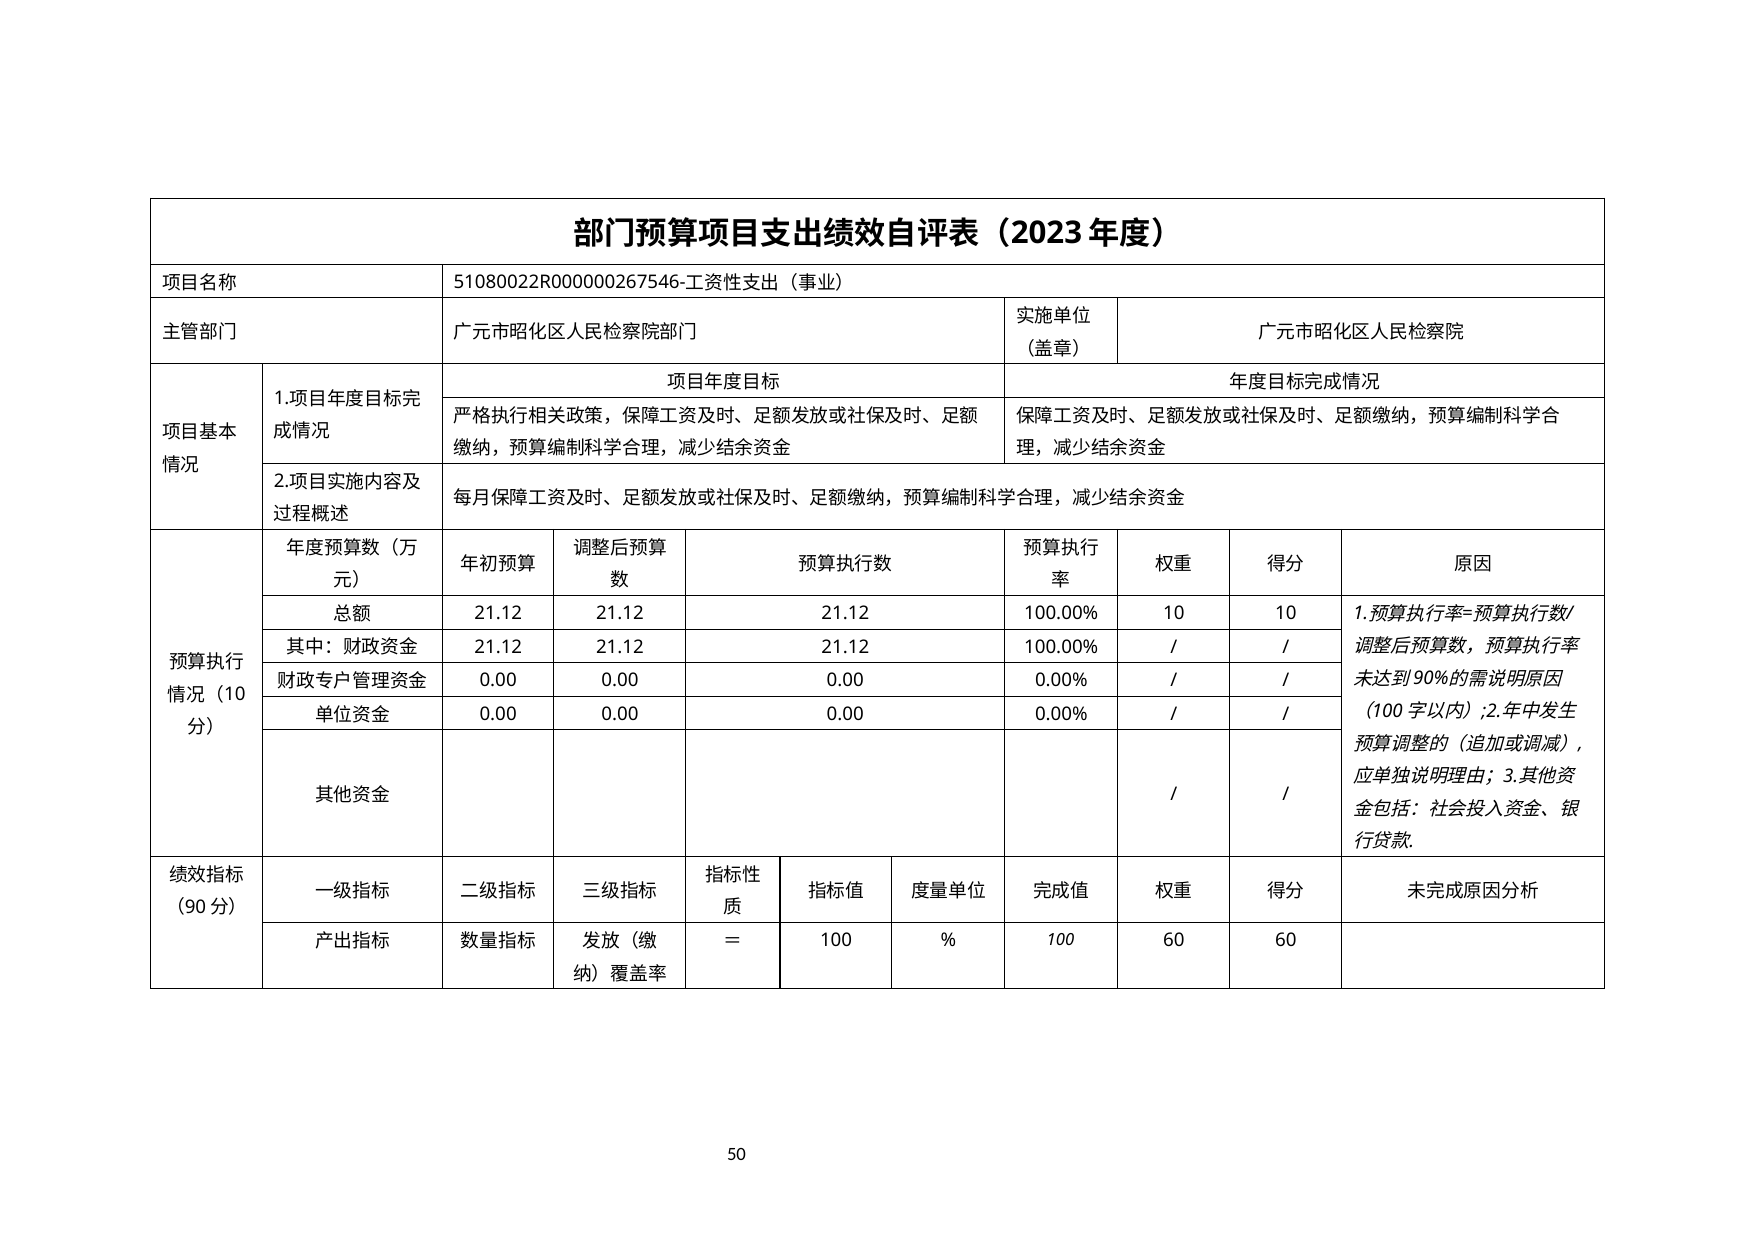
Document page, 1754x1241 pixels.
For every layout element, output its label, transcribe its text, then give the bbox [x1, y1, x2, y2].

table_cell / [1230, 663, 1341, 696]
table_cell 0.00 [443, 663, 553, 696]
table_cell 1.项目年度目标完成情况 [263, 364, 442, 463]
table_cell 100 [781, 923, 891, 988]
table_cell 其中：财政资金 [263, 630, 442, 662]
table_cell / [1230, 697, 1341, 729]
table_cell 得分 [1230, 530, 1341, 595]
table_header 部门预算项目支出绩效自评表（2023年度） [151, 199, 1604, 264]
table_cell % [892, 923, 1004, 988]
table_cell 严格执行相关政策，保障工资及时、足额发放或社保及时、足额缴纳，预算编制科学合理，减少结余资金 [443, 398, 1004, 463]
table_cell ＝ [686, 923, 779, 988]
table_cell 100.00% [1005, 630, 1117, 662]
table_cell 财政专户管理资金 [263, 663, 442, 696]
table_cell [443, 730, 553, 856]
table_cell 年度预算数（万元） [263, 530, 442, 595]
table_cell 0.00% [1005, 697, 1117, 729]
table_cell 实施单位 （盖章） [1005, 298, 1117, 363]
table_cell [686, 730, 1004, 856]
table_cell 发放（缴纳）覆盖率 [554, 923, 685, 988]
table_cell 21.12 [443, 596, 553, 628]
table_cell 指标值 [781, 857, 891, 922]
table_cell 原因 [1342, 530, 1604, 595]
table_cell 21.12 [554, 596, 685, 628]
table_cell 度量单位 [892, 857, 1004, 922]
table_cell 权重 [1118, 530, 1229, 595]
table_cell 1.预算执行率=预算执行数/调整后预算数，预算执行率未达到90%的需说明原因（100字以内）;2.年中发生预算调整的（追加或调减）,应单独说明理由；3.其他资金包括：社会投入资金、银行贷款. [1342, 596, 1604, 856]
table_cell 绩效指标（90分） [151, 857, 262, 988]
table_cell 权重 [1118, 857, 1229, 922]
table_cell 2.项目实施内容及过程概述 [263, 464, 442, 529]
table_cell / [1230, 630, 1341, 662]
table_cell 10 [1118, 596, 1229, 628]
table_cell 保障工资及时、足额发放或社保及时、足额缴纳，预算编制科学合理，减少结余资金 [1005, 398, 1604, 463]
table_cell 调整后预算数 [554, 530, 685, 595]
table_cell 0.00% [1005, 663, 1117, 696]
table_cell / [1118, 697, 1229, 729]
table_cell 主管部门 [151, 298, 442, 363]
table_cell 60 [1118, 923, 1229, 988]
table_cell 每月保障工资及时、足额发放或社保及时、足额缴纳，预算编制科学合理，减少结余资金 [443, 464, 1604, 529]
table_cell 广元市昭化区人民检察院 [1118, 298, 1604, 363]
table_cell 21.12 [554, 630, 685, 662]
table_cell 其他资金 [263, 730, 442, 856]
table_cell 三级指标 [554, 857, 685, 922]
table_cell [1342, 923, 1604, 988]
table_cell 预算执行数 [686, 530, 1004, 595]
table_cell 0.00 [443, 697, 553, 729]
table_cell 项目名称 [151, 265, 442, 297]
table_cell 数量指标 [443, 923, 553, 988]
table_cell 100 [1005, 923, 1117, 988]
table_cell 指标性质 [686, 857, 779, 922]
table_cell 一级指标 [263, 857, 442, 922]
table_cell 21.12 [443, 630, 553, 662]
table_cell 60 [1230, 923, 1341, 988]
table_cell 年度目标完成情况 [1005, 364, 1604, 397]
table_cell 0.00 [686, 697, 1004, 729]
table_cell 广元市昭化区人民检察院部门 [443, 298, 1004, 363]
table_cell 完成值 [1005, 857, 1117, 922]
table_cell 0.00 [686, 663, 1004, 696]
table_cell / [1118, 630, 1229, 662]
table_cell 总额 [263, 596, 442, 628]
table_cell 产出指标 [263, 923, 442, 988]
table_cell 二级指标 [443, 857, 553, 922]
table_cell 得分 [1230, 857, 1341, 922]
table_cell / [1118, 663, 1229, 696]
table_cell 21.12 [686, 596, 1004, 628]
table_cell 10 [1230, 596, 1341, 628]
table_cell 预算执行情况（10分） [151, 530, 262, 856]
table_cell 预算执行率 [1005, 530, 1117, 595]
table_cell / [1118, 730, 1229, 856]
table_cell 年初预算 [443, 530, 553, 595]
table_cell / [1230, 730, 1341, 856]
table_cell 0.00 [554, 663, 685, 696]
table_cell 0.00 [554, 697, 685, 729]
table_cell 项目年度目标 [443, 364, 1004, 397]
table_cell [1005, 730, 1117, 856]
table_cell [554, 730, 685, 856]
table_cell 未完成原因分析 [1342, 857, 1604, 922]
table_cell 项目基本情况 [151, 364, 262, 529]
table_cell 21.12 [686, 630, 1004, 662]
table_cell 51080022R000000267546-工资性支出（事业） [443, 265, 1604, 297]
table_cell 单位资金 [263, 697, 442, 729]
table_cell 100.00% [1005, 596, 1117, 628]
